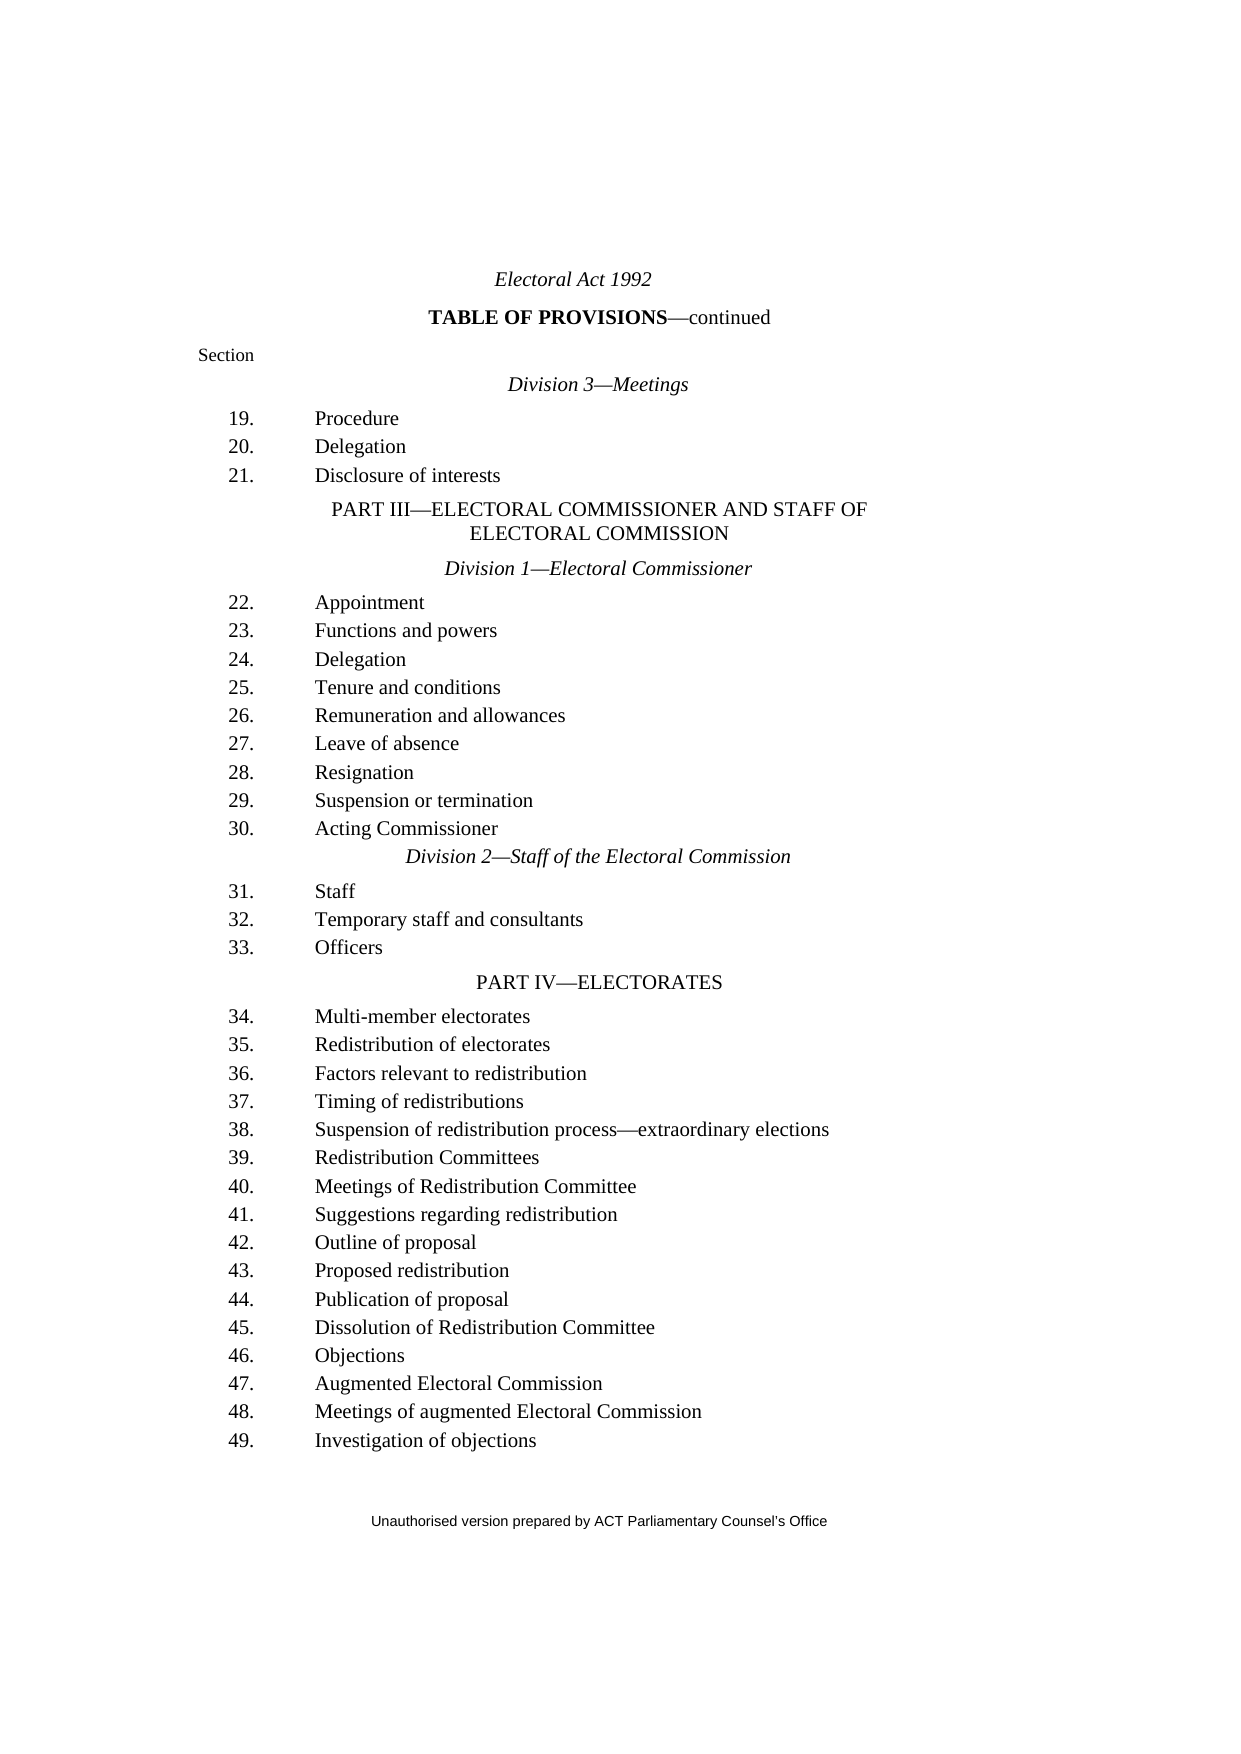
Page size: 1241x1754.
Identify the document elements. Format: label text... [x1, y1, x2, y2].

text 20. Delegation [198, 434, 1001, 458]
text Part III—electoral commissioner and staff of electoral commission [308, 497, 890, 545]
text Division 1—Electoral Commissioner [198, 556, 1001, 580]
text 21. Disclosure of interests [198, 463, 1001, 487]
text 27. Leave of absence [198, 731, 1001, 755]
text 29. Suspension or termination [198, 788, 1001, 812]
text 38. Suspension of redistribution process—extraordinary elections [198, 1117, 1001, 1141]
text 36. Factors relevant to redistribution [198, 1061, 1001, 1085]
text 24. Delegation [198, 647, 1001, 671]
text 32. Temporary staff and consultants [198, 907, 1001, 931]
text 34. Multi-member electorates [198, 1004, 1001, 1028]
text 23. Functions and powers [198, 618, 1001, 642]
text 44. Publication of proposal [198, 1286, 1001, 1311]
text 19. Procedure [198, 406, 1001, 430]
text part IV—electorates [198, 970, 1001, 994]
text 33. Officers [198, 935, 1001, 959]
text 45. Dissolution of Redistribution Committee [198, 1315, 1001, 1339]
text 40. Meetings of Redistribution Committee [198, 1173, 1001, 1198]
text 43. Proposed redistribution [198, 1258, 1001, 1282]
text 26. Remuneration and allowances [198, 703, 1001, 727]
text 35. Redistribution of electorates [198, 1032, 1001, 1056]
text 48. Meetings of augmented Electoral Commission [198, 1399, 1001, 1423]
text 39. Redistribution Committees [198, 1145, 1001, 1169]
text 46. Objections [198, 1343, 1001, 1367]
text 25. Tenure and conditions [198, 675, 1001, 699]
text Division 2—Staff of the Electoral Commission [198, 844, 1001, 868]
text 49. Investigation of objections [198, 1428, 1001, 1452]
text 28. Resignation [198, 759, 1001, 784]
text 30. Acting Commissioner [198, 816, 1001, 840]
text 31. Staff [198, 879, 1001, 903]
text 42. Outline of proposal [198, 1230, 1001, 1254]
text 37. Timing of redistributions [198, 1089, 1001, 1113]
text 41. Suggestions regarding redistribution [198, 1202, 1001, 1226]
text 47. Augmented Electoral Commission [198, 1371, 1001, 1395]
text 22. Appointment [198, 590, 1001, 614]
text Division 3—Meetings [198, 372, 1001, 396]
